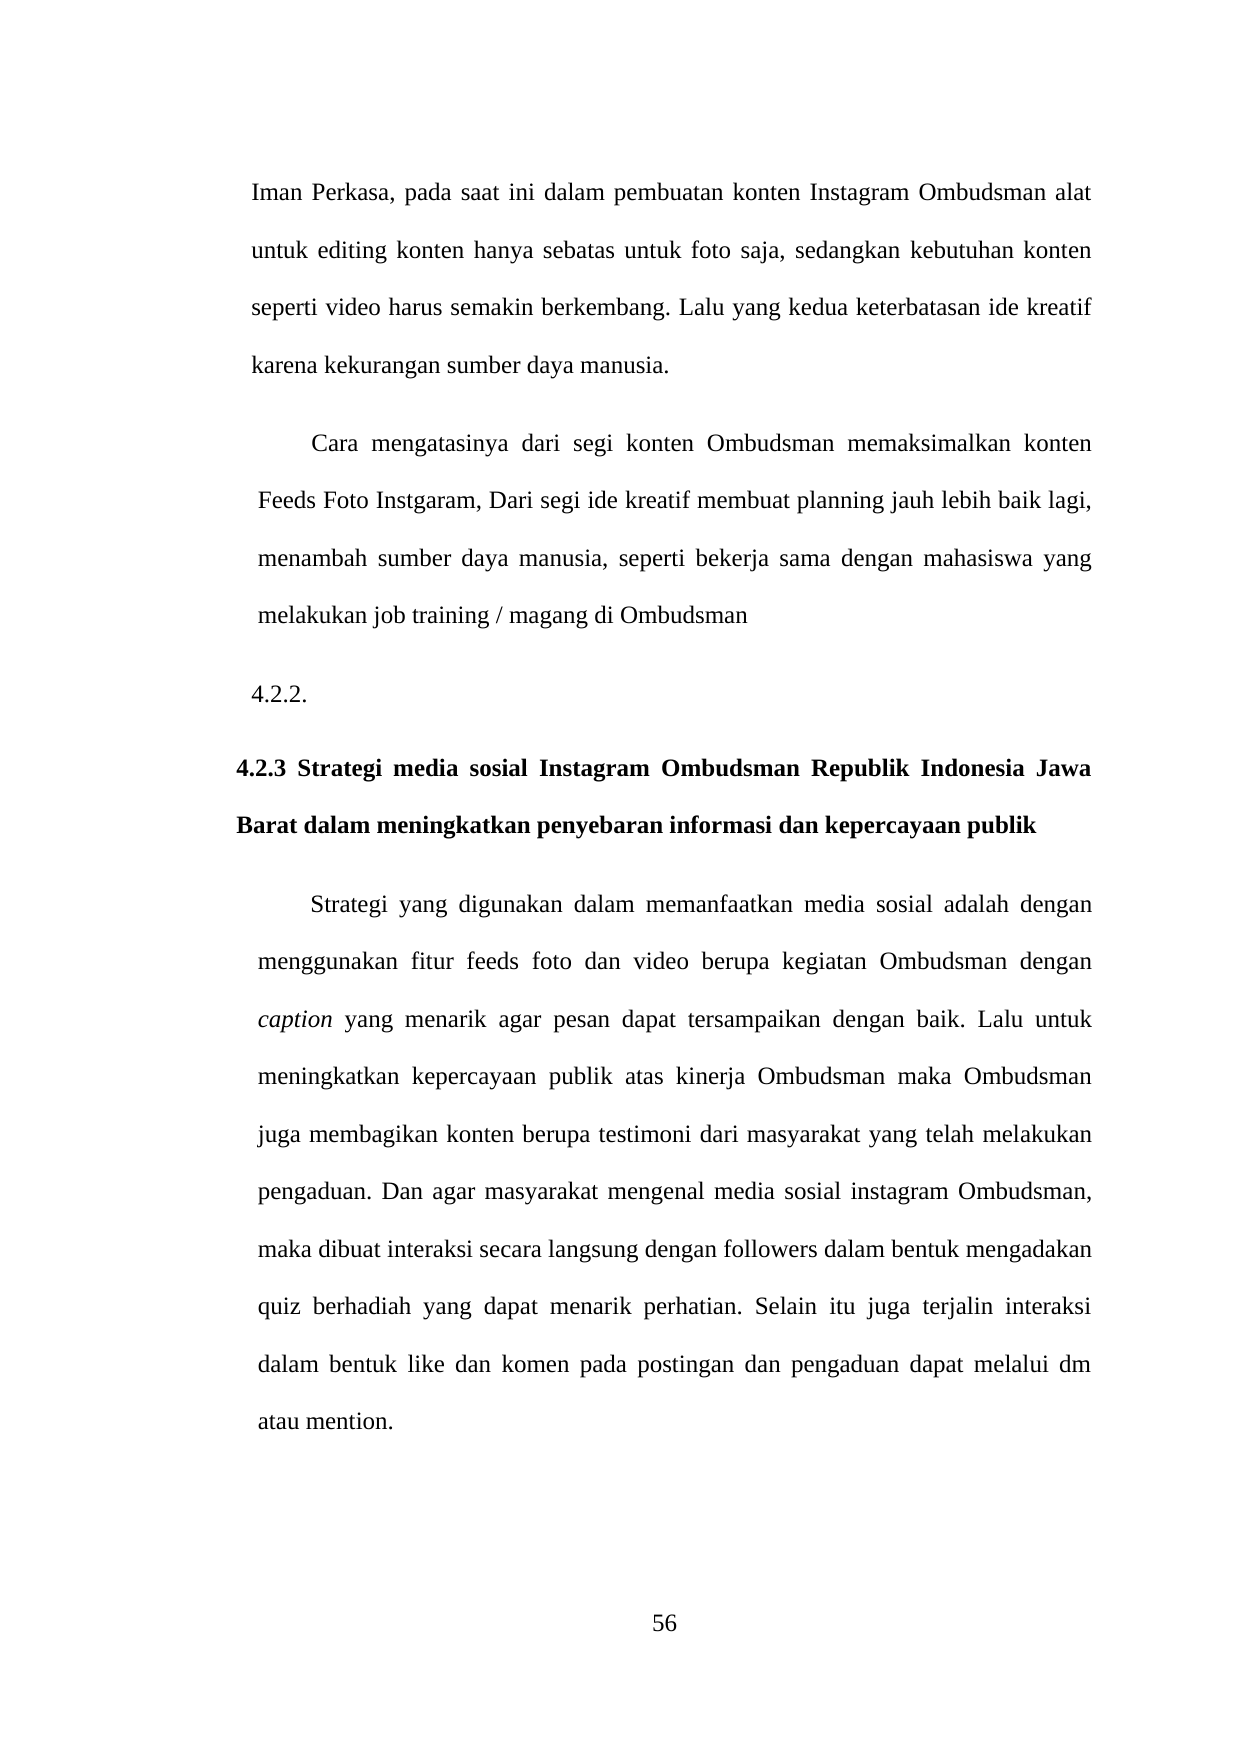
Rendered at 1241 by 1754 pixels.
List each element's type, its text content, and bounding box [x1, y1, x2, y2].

text 4.2.3 Strategi media sosial Instagram Ombudsman Republik Indonesia Jawa Barat dalam meningkatkan penyebaran informasi dan kepercayaan publik [236, 753, 1092, 839]
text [251, 177, 1092, 378]
text Cara mengatasinya dari segi konten Ombudsman memaksimalkan konten Feeds Foto Instgaram, Dari segi ide kreatif membuat planning jauh lebih baik lagi, menambah sumber daya manusia, seperti bekerja sama dengan mahasiswa yang melakukan job training / magang di Ombudsman [258, 428, 1092, 629]
text Strategi yang digunakan dalam memanfaatkan media sosial adalah dengan menggunakan fitur feeds foto dan video berupa kegiatan Ombudsman dengan caption yang menarik agar pesan dapat tersampaikan dengan baik. Lalu untuk meningkatkan kepercayaan publik atas kinerja Ombudsman maka Ombudsman juga membagikan konten berupa testimoni dari masyarakat yang telah melakukan pengaduan. Dan agar masyarakat mengenal media sosial instagram Ombudsman, maka dibuat interaksi secara langsung dengan followers dalam bentuk mengadakan quiz berhadiah yang dapat menarik perhatian. Selain itu juga terjalin interaksi dalam bentuk like dan komen pada postingan dan pengaduan dapat melalui dm atau mention. [258, 889, 1092, 1435]
